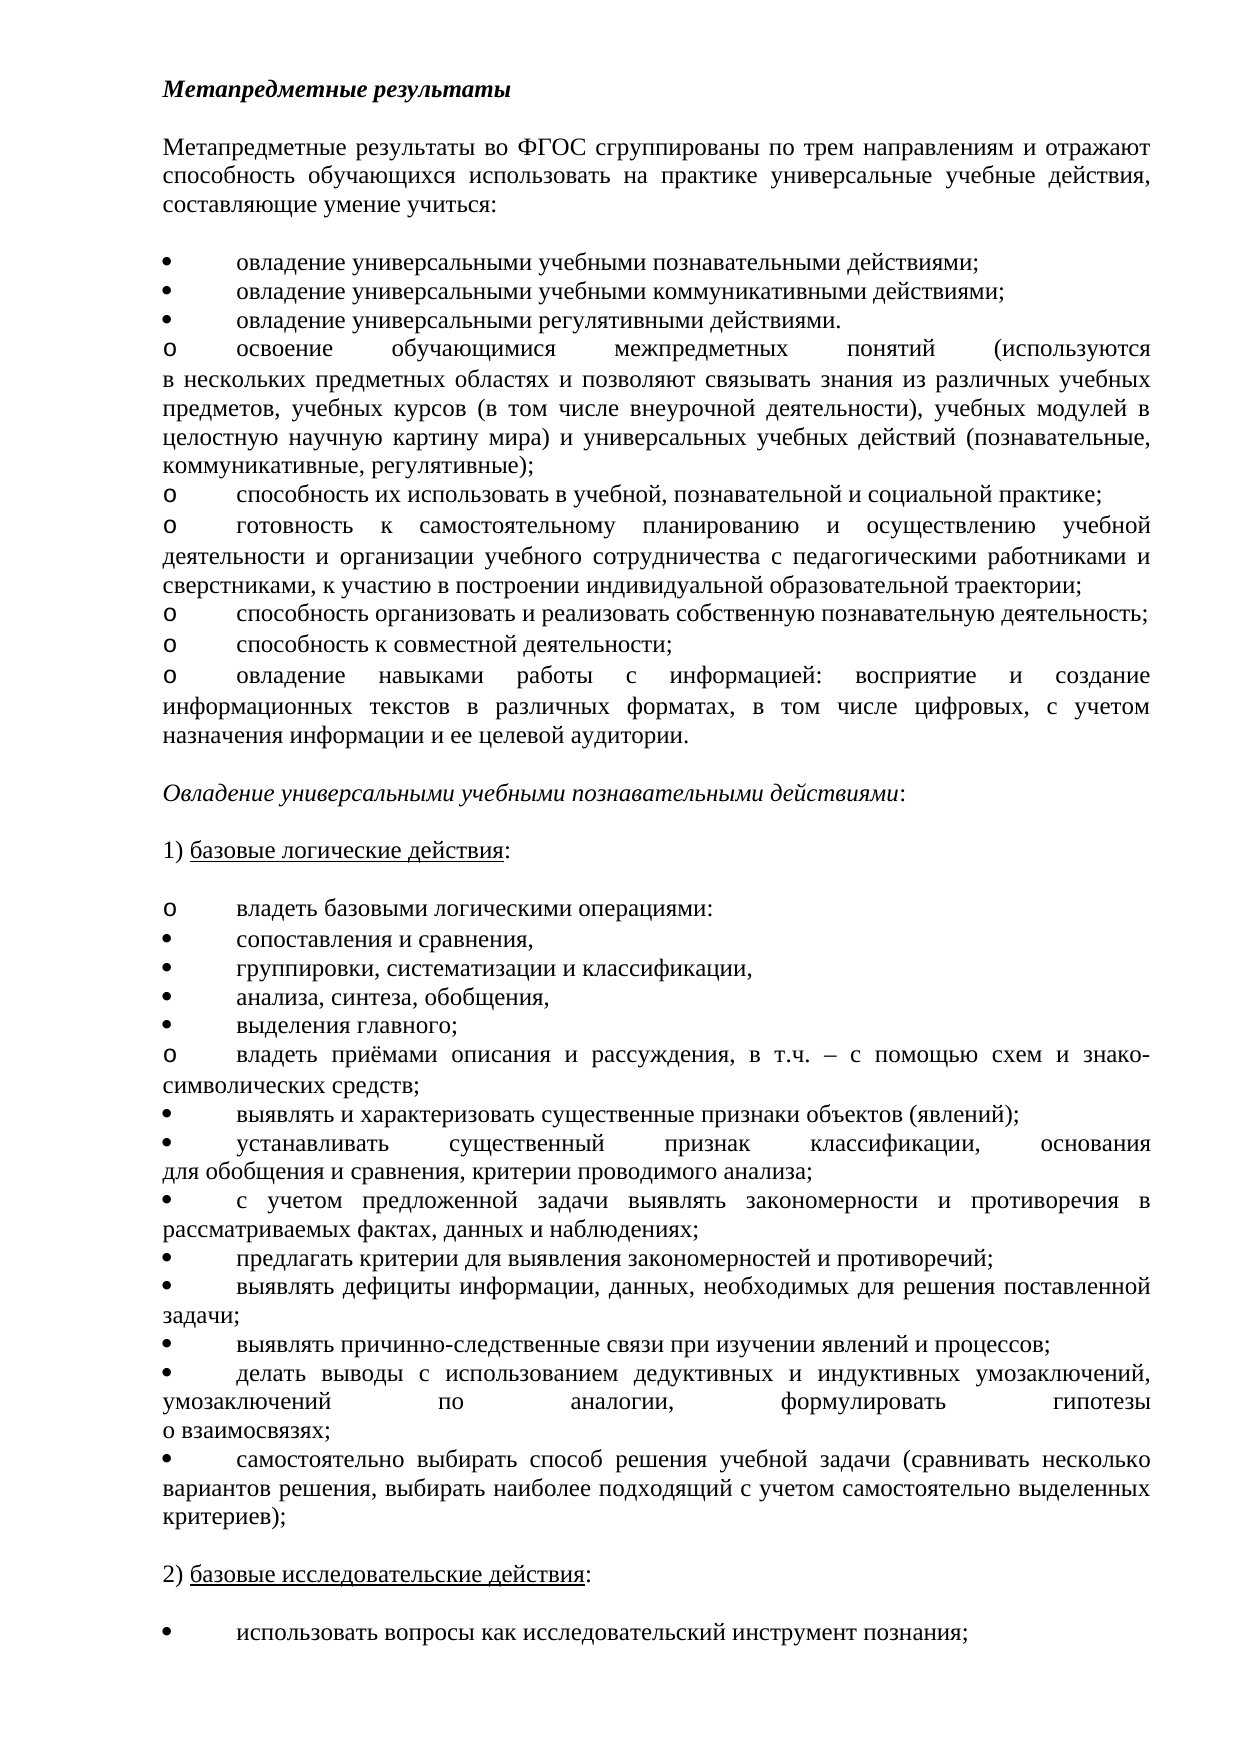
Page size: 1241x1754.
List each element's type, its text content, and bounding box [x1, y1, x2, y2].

list выделения главного; [162, 1011, 1152, 1039]
list сопоставления и сравнения, [162, 924, 1152, 953]
text Метапредметные результаты во ФГОС сгруппированы по трем направлениям и отражают способность обучающихся использовать на практике универсальные учебные действия, составляющие умение учиться: [162, 132, 1152, 218]
list с учетом предложенной задачи выявлять закономерности и противоречия в рассматриваемых фактах, данных и наблюдениях; [162, 1185, 1152, 1243]
list выявлять и характеризовать существенные признаки объектов (явлений); [162, 1099, 1152, 1128]
list владеть приёмами описания и рассуждения, в т.ч. – с помощью схем и знако-символических средств; [162, 1039, 1152, 1099]
list группировки, систематизации и классификации, [162, 953, 1152, 982]
list самостоятельно выбирать способ решения учебной задачи (сравнивать несколько вариантов решения, выбирать наиболее подходящий с учетом самостоятельно выделенных критериев); [162, 1444, 1152, 1530]
text 1) базовые логические действия: [162, 836, 1152, 864]
text Метапредметные результаты [162, 74, 1152, 103]
list владеть базовыми логическими операциями: [162, 893, 1152, 924]
list овладение универсальными учебными познавательными действиями; [162, 247, 1152, 276]
list способность их использовать в учебной, познавательной и социальной практике; [162, 479, 1152, 510]
list устанавливать существенный признак классификации, основания для обобщения и сравнения, критерии проводимого анализа; [162, 1128, 1152, 1185]
list готовность к самостоятельному планированию и осуществлению учебной деятельности и организации учебного сотрудничества с педагогическими работниками и сверстниками, к участию в построении индивидуальной образовательной траектории; [162, 510, 1152, 598]
list овладение навыками работы с информацией: восприятие и создание информационных текстов в различных форматах, в том числе цифровых, с учетом назначения информации и ее целевой аудитории. [162, 660, 1152, 748]
list способность к совместной деятельности; [162, 629, 1152, 660]
list предлагать критерии для выявления закономерностей и противоречий; [162, 1243, 1152, 1271]
text Овладение универсальными учебными познавательными действиями: [162, 778, 1152, 806]
list выявлять причинно-следственные связи при изучении явлений и процессов; [162, 1329, 1152, 1358]
list освоение обучающимися межпредметных понятий (используются в нескольких предметных областях и позволяют связывать знания из различных учебных предметов, учебных курсов (в том числе внеурочной деятельности), учебных модулей в целостную научную картину мира) и универсальных учебных действий (познавательные, коммуникативные, регулятивные); [162, 333, 1152, 479]
list способность организовать и реализовать собственную познавательную деятельность; [162, 598, 1152, 629]
list делать выводы с использованием дедуктивных и индуктивных умозаключений, умозаключений по аналогии, формулировать гипотезы о взаимосвязях; [162, 1358, 1152, 1444]
list анализа, синтеза, обобщения, [162, 982, 1152, 1011]
list овладение универсальными учебными коммуникативными действиями; [162, 276, 1152, 305]
list использовать вопросы как исследовательский инструмент познания; [162, 1617, 1152, 1646]
text 2) базовые исследовательские действия: [162, 1559, 1152, 1588]
list выявлять дефициты информации, данных, необходимых для решения поставленной задачи; [162, 1271, 1152, 1329]
list овладение универсальными регулятивными действиями. [162, 305, 1152, 333]
